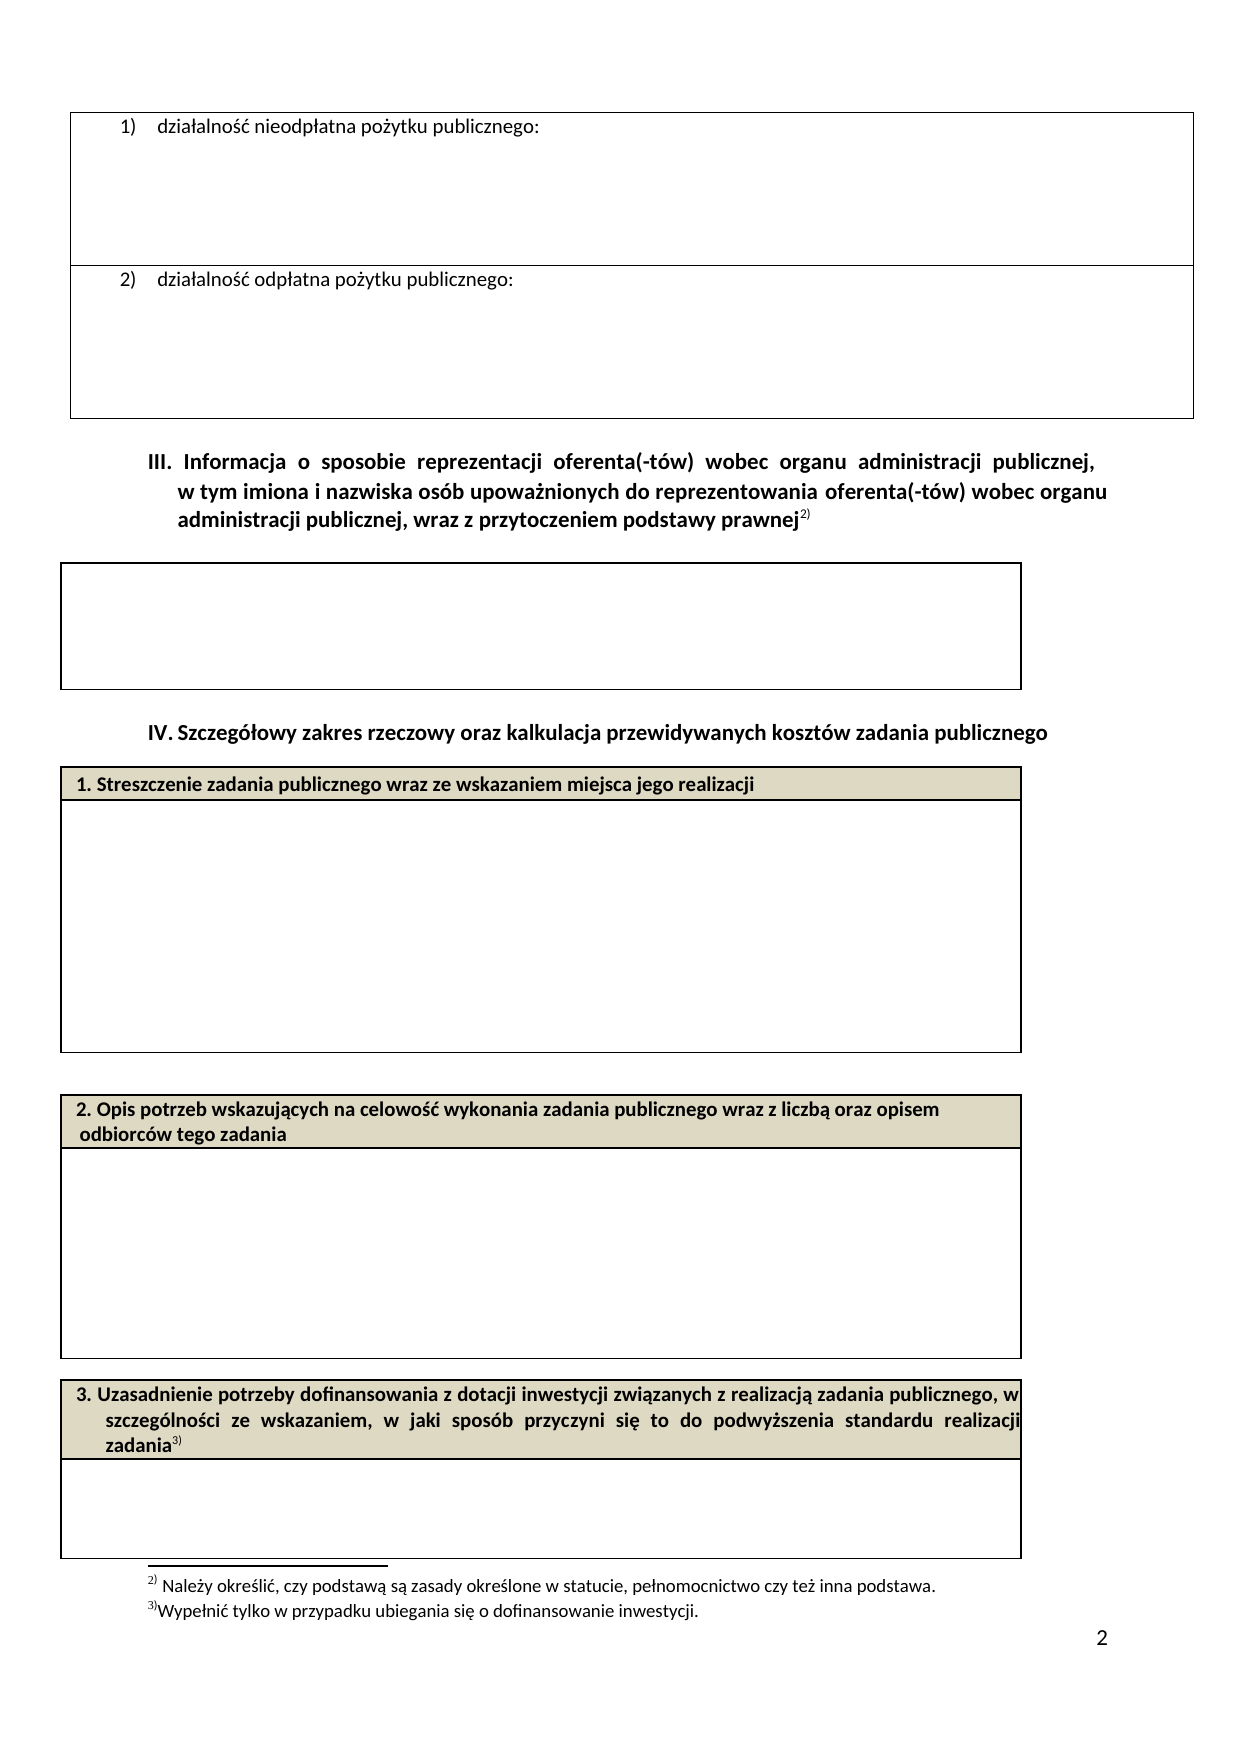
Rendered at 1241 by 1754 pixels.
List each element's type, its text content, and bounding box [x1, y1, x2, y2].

table_header [62, 564, 1020, 689]
table_cell [62, 1460, 1020, 1558]
table_header 1. Streszczenie zadania publicznego wraz ze wskazaniem miejsca jego realizacji [62, 768, 1020, 799]
text III. Informacja o sposobie reprezentacji oferenta(-tów) wobec organu administracji publicznej, w tym imiona i nazwiska osób upoważnionych do reprezentowania oferenta(-tów) wobec organu administracji publicznej, wraz z przytoczeniem podstawy prawnej) [148, 447, 1107, 533]
table_cell [62, 1149, 1020, 1358]
table_cell działalność odpłatna pożytku publicznego: [71, 266, 1193, 418]
table_header 2. Opis potrzeb wskazujących na celowość wykonania zadania publicznego wraz z liczbą oraz opisem odbiorców tego zadania [62, 1096, 1020, 1147]
table_cell działalność nieodpłatna pożytku publicznego: [71, 113, 1193, 265]
table_header 3. Uzasadnienie potrzeby dofinansowania z dotacji inwestycji związanych z realizacją zadania publicznego, w szczególności ze wskazaniem, w jaki sposób przyczyni się to do podwyższenia standardu realizacji zadania) [62, 1381, 1020, 1458]
table_cell [62, 801, 1020, 1052]
text IV. Szczegółowy zakres rzeczowy oraz kalkulacja przewidywanych kosztów zadania publicznego [148, 718, 1107, 746]
